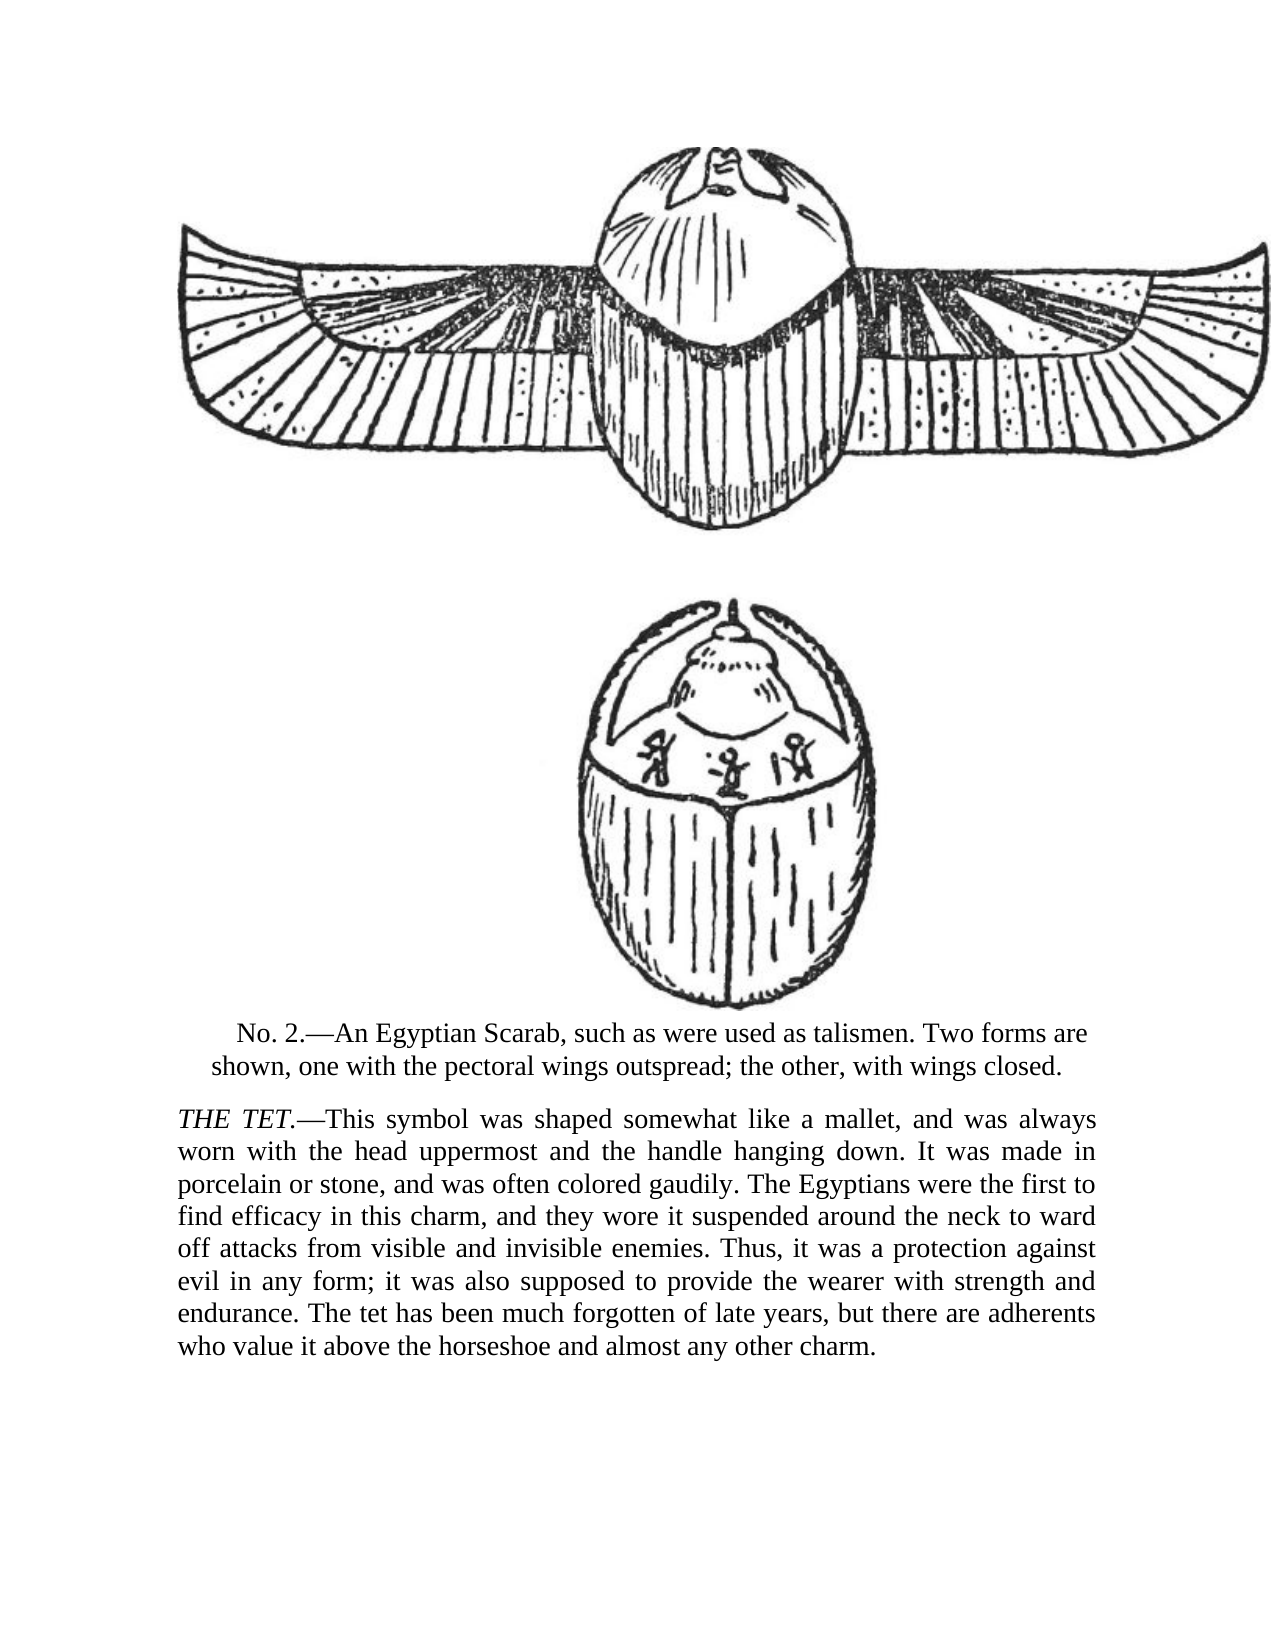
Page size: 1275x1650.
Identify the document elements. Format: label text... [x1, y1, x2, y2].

picture [177, 147, 1271, 1011]
text No. 2.—An Egyptian Scarab, such as were used as talismen. Two forms are shown, one with the pectoral wings outspread; the other, with wings closed. [177, 1016, 1098, 1081]
text THE TET.—This symbol was shaped somewhat like a mallet, and was always worn with the head uppermost and the handle hanging down. It was made in porcelain or stone, and was often colored gaudily. The Egyptians were the first to find efficacy in this charm, and they wore it suspended around the neck to ward off attacks from visible and invisible enemies. Thus, it was a protection against evil in any form; it was also supposed to provide the wearer with strength and endurance. The tet has been much forgotten of late years, but there are adherents who value it above the horseshoe and almost any other charm. [177, 1102, 1098, 1361]
